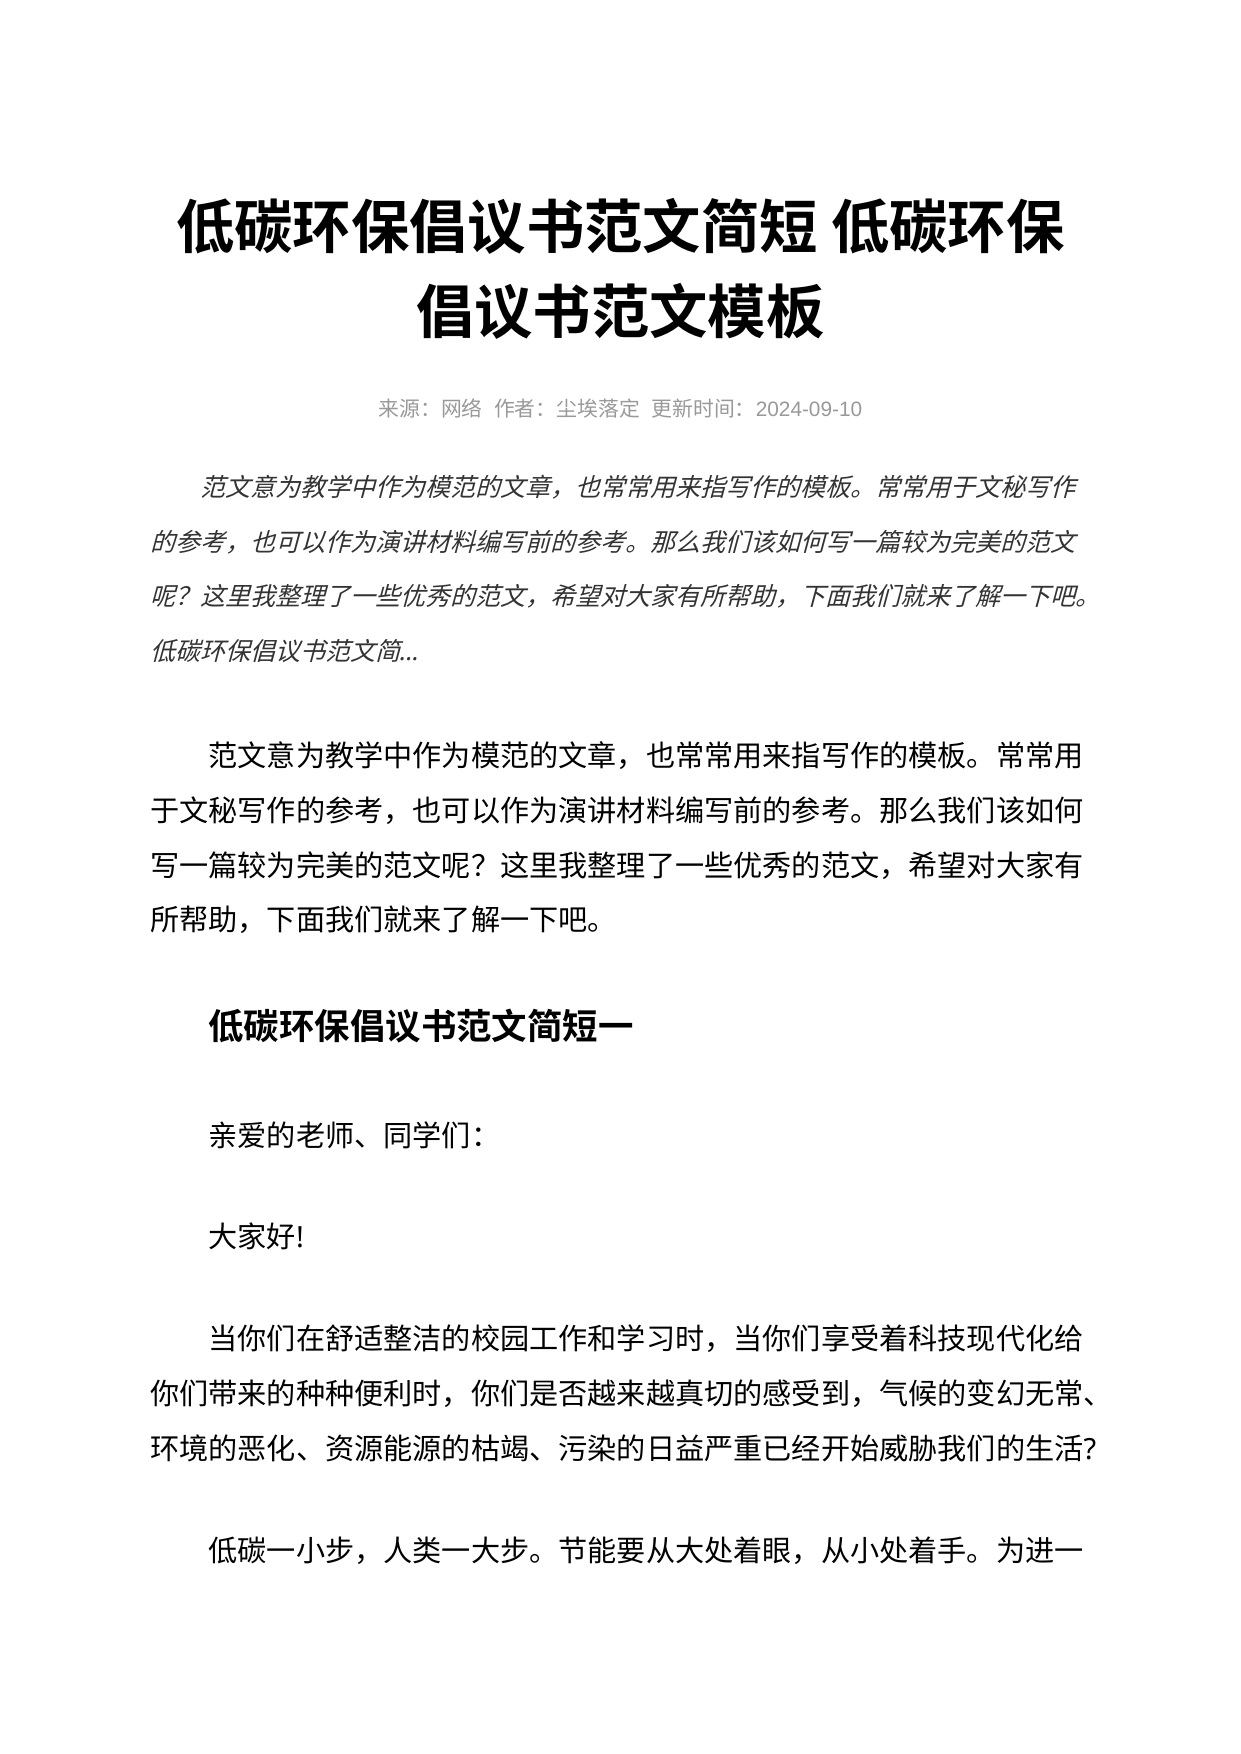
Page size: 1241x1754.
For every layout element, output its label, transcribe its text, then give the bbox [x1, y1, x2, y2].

text 亲爱的老师、同学们： [150, 1112, 1090, 1154]
subtitle 低碳环保倡议书范文简短 低碳环保倡议书范文模板 [150, 181, 1090, 350]
text 范文意为教学中作为模范的文章，也常常用来指写作的模板。常常用于文秘写作的参考，也可以作为演讲材料编写前的参考。那么我们该如何写一篇较为完美的范文呢？这里我整理了一些优秀的范文，希望对大家有所帮助，下面我们就来了解一下吧。低碳环保倡议书范文简... [150, 468, 1090, 667]
text 当你们在舒适整洁的校园工作和学习时，当你们享受着科技现代化给你们带来的种种便利时，你们是否越来越真切的感受到，气候的变幻无常、环境的恶化、资源能源的枯竭、污染的日益严重已经开始威胁我们的生活? [150, 1316, 1090, 1468]
text 来源：网络 作者：尘埃落定 更新时间：2024-09-10 [150, 397, 1090, 421]
text 低碳环保倡议书范文简短一 [150, 999, 1090, 1050]
text 大家好! [150, 1214, 1090, 1256]
text 范文意为教学中作为模范的文章，也常常用来指写作的模板。常常用于文秘写作的参考，也可以作为演讲材料编写前的参考。那么我们该如何写一篇较为完美的范文呢？这里我整理了一些优秀的范文，希望对大家有所帮助，下面我们就来了解一下吧。 [150, 732, 1090, 939]
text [150, 1528, 1090, 1570]
